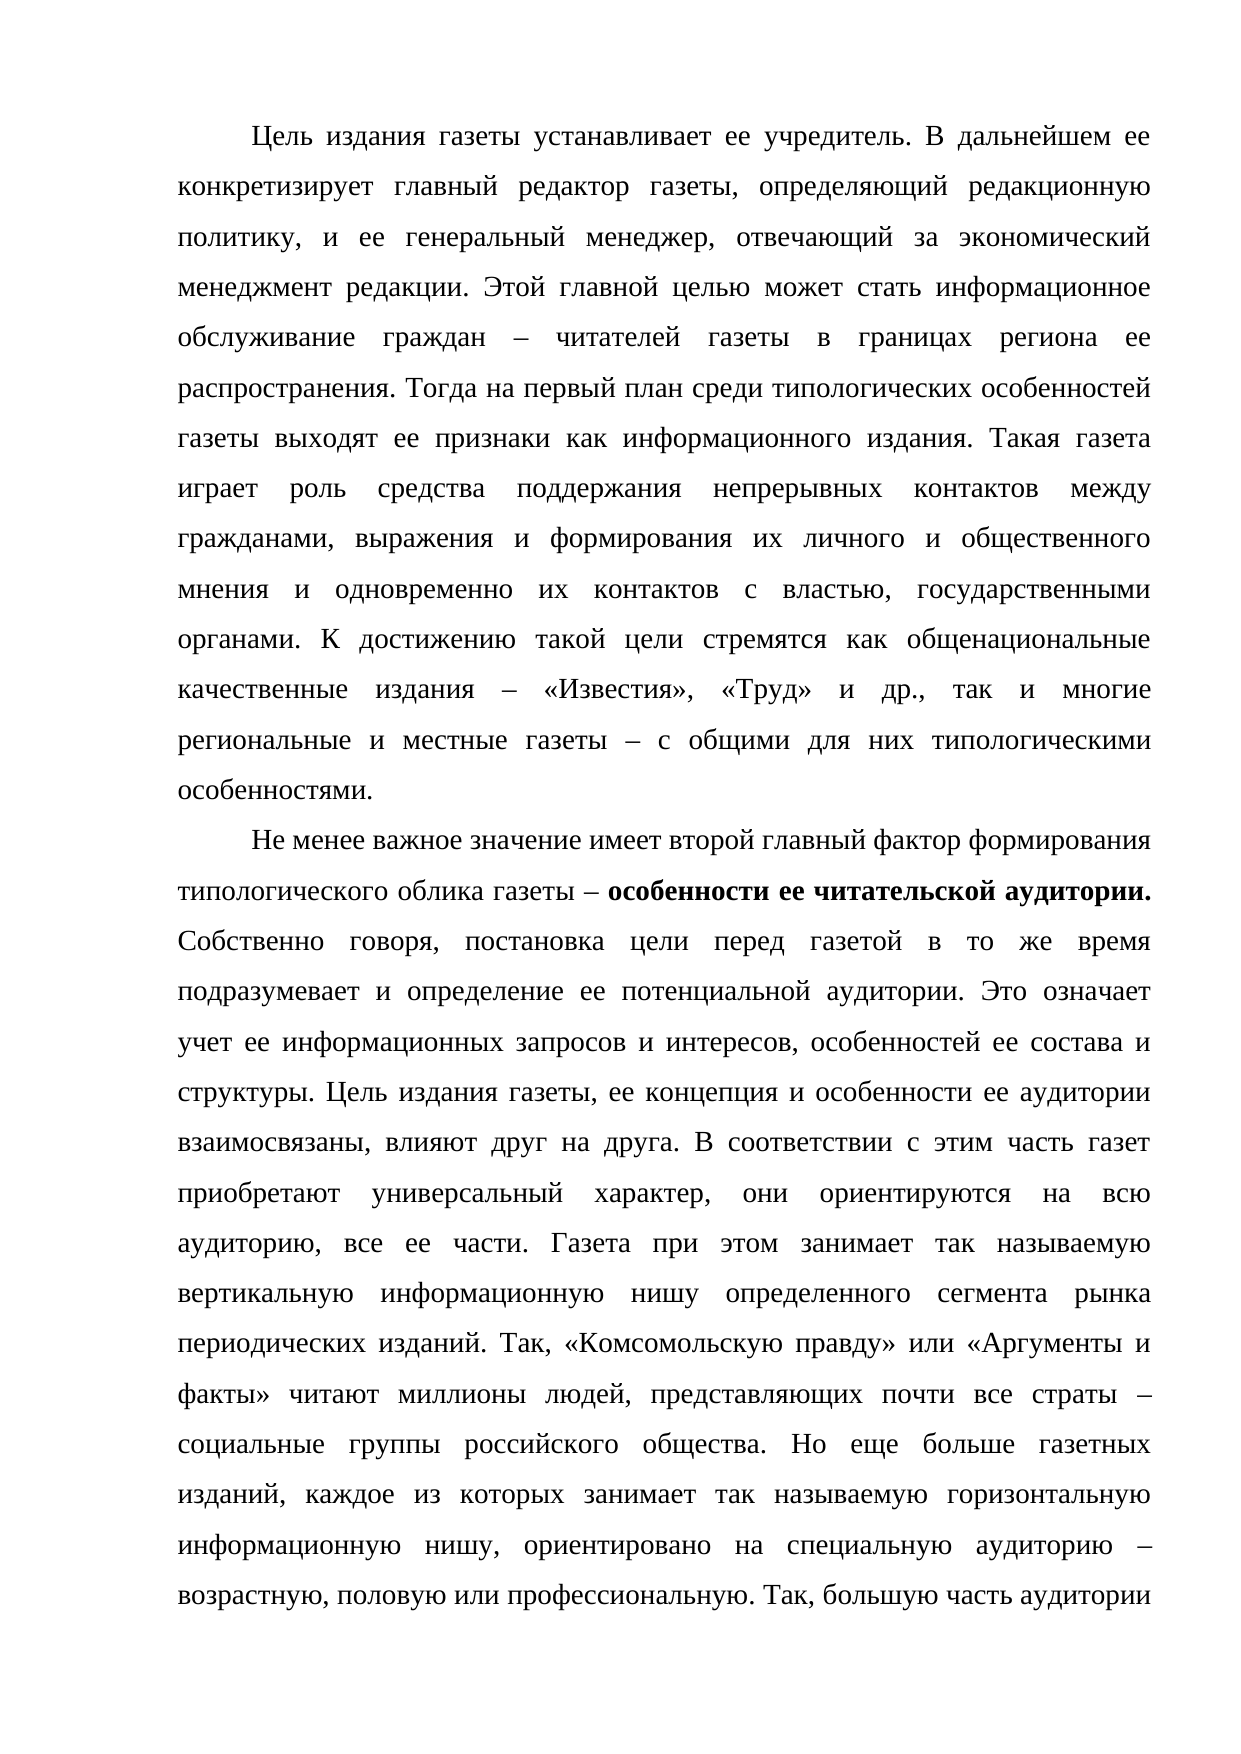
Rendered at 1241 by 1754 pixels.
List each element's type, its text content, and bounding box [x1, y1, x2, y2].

text Цель издания газеты устанавливает ее учредитель. В дальнейшем ее конкретизирует главный редактор газеты, определяющий редакционную политику, и ее генеральный менеджер, отвечающий за экономический менеджмент редакции. Этой главной целью может стать информационное обслуживание граждан – читателей газеты в границах региона ее распространения. Тогда на первый план среди типологических особенностей газеты выходят ее признаки как информационного издания. Такая газета играет роль средства поддержания непрерывных контактов между гражданами, выражения и формирования их личного и общественного мнения и одновременно их контактов с властью, государственными органами. К достижению такой цели стремятся как общенациональные качественные издания – «Известия», «Труд» и др., так и многие региональные и местные газеты – с общими для них типологическими особенностями. [177, 118, 1152, 806]
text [177, 822, 1152, 1611]
